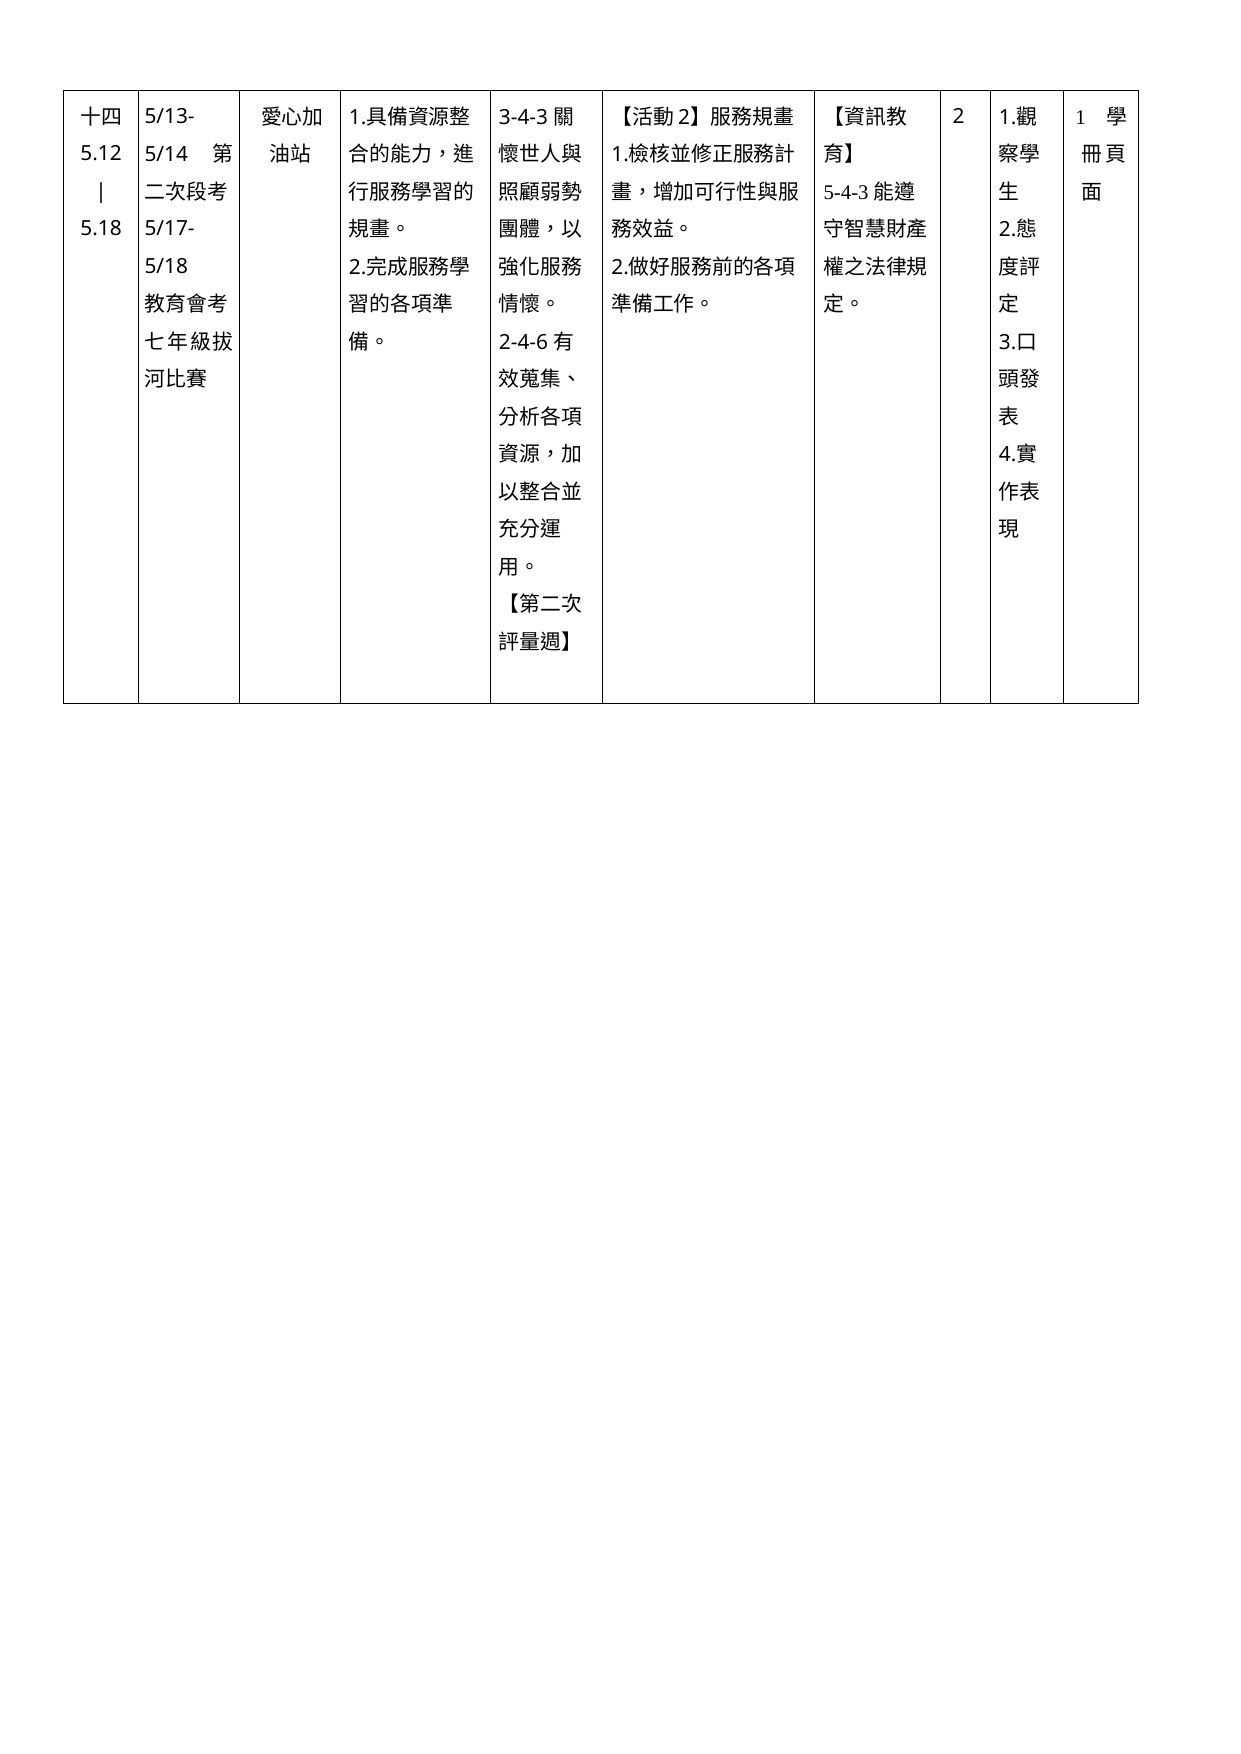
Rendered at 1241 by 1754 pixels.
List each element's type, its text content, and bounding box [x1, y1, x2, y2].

table_cell 3-4-3 關懷世人與照顧弱勢團體，以強化服務情懷。 2-4-6 有效蒐集、分析各項資源，加以整合並充分運用。 【第二次評量週】 [491, 91, 602, 702]
table_cell 2 [941, 91, 990, 702]
table_cell 1學冊頁面 [1064, 91, 1138, 702]
table_cell 【資訊教育】 5-4-3 能遵守智慧財產權之法律規定。 [815, 91, 940, 702]
table_cell 愛心加油站 [240, 91, 340, 702]
table_cell 5/13-5/14第二次段考 5/17-5/18 教育會考 七年級拔河比賽 [139, 91, 239, 702]
table_cell 1.觀察學生 2.態度評定 3.口頭發表 4.實作表現 [991, 91, 1063, 702]
table_cell 【活動2】服務規畫 1.檢核並修正服務計畫，增加可行性與服務效益。 2.做好服務前的各項準備工作。 [603, 91, 814, 702]
table_cell 十四 5.12 | 5.18 [64, 91, 138, 702]
table_cell 1.具備資源整合的能力，進行服務學習的規畫。 2.完成服務學習的各項準備。 [341, 91, 490, 702]
